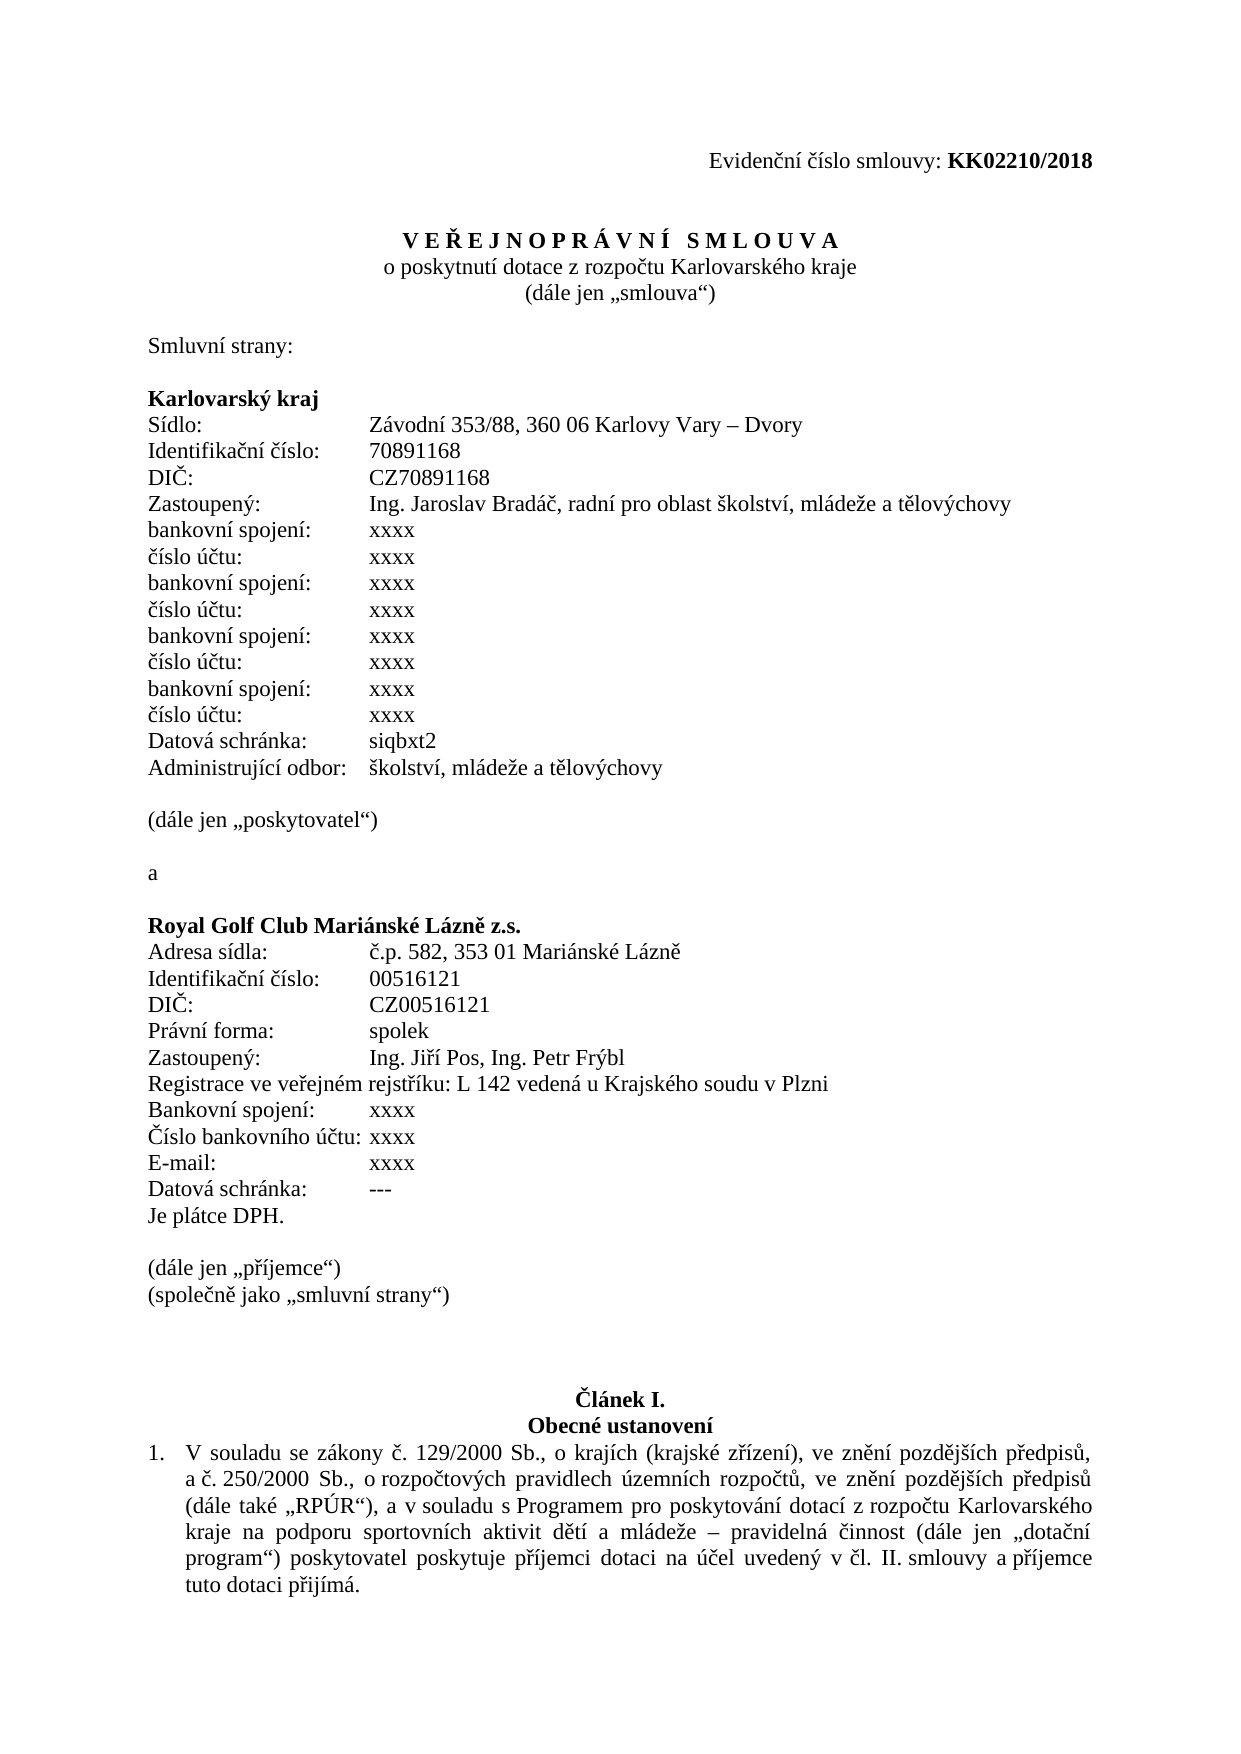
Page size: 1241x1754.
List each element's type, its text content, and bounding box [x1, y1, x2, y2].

text o poskytnutí dotace z rozpočtu Karlovarského kraje [148, 253, 1093, 279]
text Obecné ustanovení [148, 1413, 1093, 1439]
text V E Ř E J N O P R Á V N Í S M L O U V A [148, 227, 1093, 253]
text Identifikační číslo: 70891168 [148, 437, 1093, 464]
list V souladu se zákony č. 129/2000 Sb., o krajích (krajské zřízení), ve znění pozdějších předpisů, a č. 250/2000 Sb., o rozpočtových pravidlech územních rozpočtů, ve znění pozdějších předpisů (dále také „RPÚR“), a v souladu s Programem pro poskytování dotací z rozpočtu Karlovarského kraje na podporu sportovních aktivit dětí a mládeže – pravidelná činnost (dále jen „dotační program“) poskytovatel poskytuje příjemci dotaci na účel uvedený v čl. II. smlouvy a příjemce tuto dotaci přijímá. [148, 1439, 1093, 1597]
text Sídlo: Závodní 353/88, 360 06 Karlovy Vary – Dvory [148, 411, 1093, 437]
text bankovní spojení: xxxx [148, 569, 1093, 596]
text DIČ: CZ00516121 [148, 991, 1098, 1017]
text Administrující odbor: školství, mládeže a tělovýchovy [148, 754, 1093, 780]
text číslo účtu: xxxx [148, 543, 1093, 569]
text Identifikační číslo: 00516121 [148, 964, 1098, 991]
text Smluvní strany: [148, 332, 1093, 358]
text číslo účtu: xxxx [148, 648, 1093, 675]
text (dále jen „poskytovatel“) [148, 806, 1093, 833]
text číslo účtu: xxxx [148, 701, 1093, 727]
text (dále jen „smlouva“) [148, 279, 1093, 306]
text Evidenční číslo smlouvy: KK02210/2018 [148, 148, 1093, 174]
text bankovní spojení: xxxx [148, 622, 1093, 648]
text E-mail: xxxx [148, 1149, 1093, 1175]
text bankovní spojení: xxxx [148, 517, 1093, 543]
text Karlovarský kraj [148, 385, 1093, 411]
text Právní forma: spolek [148, 1017, 1098, 1044]
text DIČ: CZ70891168 [148, 464, 1093, 490]
text Bankovní spojení: xxxx [148, 1096, 1098, 1123]
text Zastoupený: Ing. Jaroslav Bradáč, radní pro oblast školství, mládeže a tělovýchovy [148, 490, 1093, 517]
text Royal Golf Club Mariánské Lázně z.s. [148, 912, 1098, 938]
text Datová schránka: --- [148, 1175, 1093, 1202]
text bankovní spojení: xxxx [148, 675, 1093, 701]
text Adresa sídla: č.p. 582, 353 01 Mariánské Lázně [148, 938, 1098, 964]
text a [148, 859, 1093, 886]
text (dále jen „příjemce“) [148, 1254, 1093, 1281]
text Článek I. [148, 1386, 1093, 1413]
text číslo účtu: xxxx [148, 596, 1093, 622]
text Zastoupený: Ing. Jiří Pos, Ing. Petr Frýbl [148, 1044, 1098, 1070]
text Registrace ve veřejném rejstříku: L 142 vedená u Krajského soudu v Plzni [148, 1070, 1098, 1096]
text Datová schránka: siqbxt2 [148, 727, 1093, 754]
text Je plátce DPH. [148, 1202, 1093, 1228]
text (společně jako „smluvní strany“) [148, 1281, 1093, 1307]
text Číslo bankovního účtu: xxxx [148, 1123, 1093, 1149]
